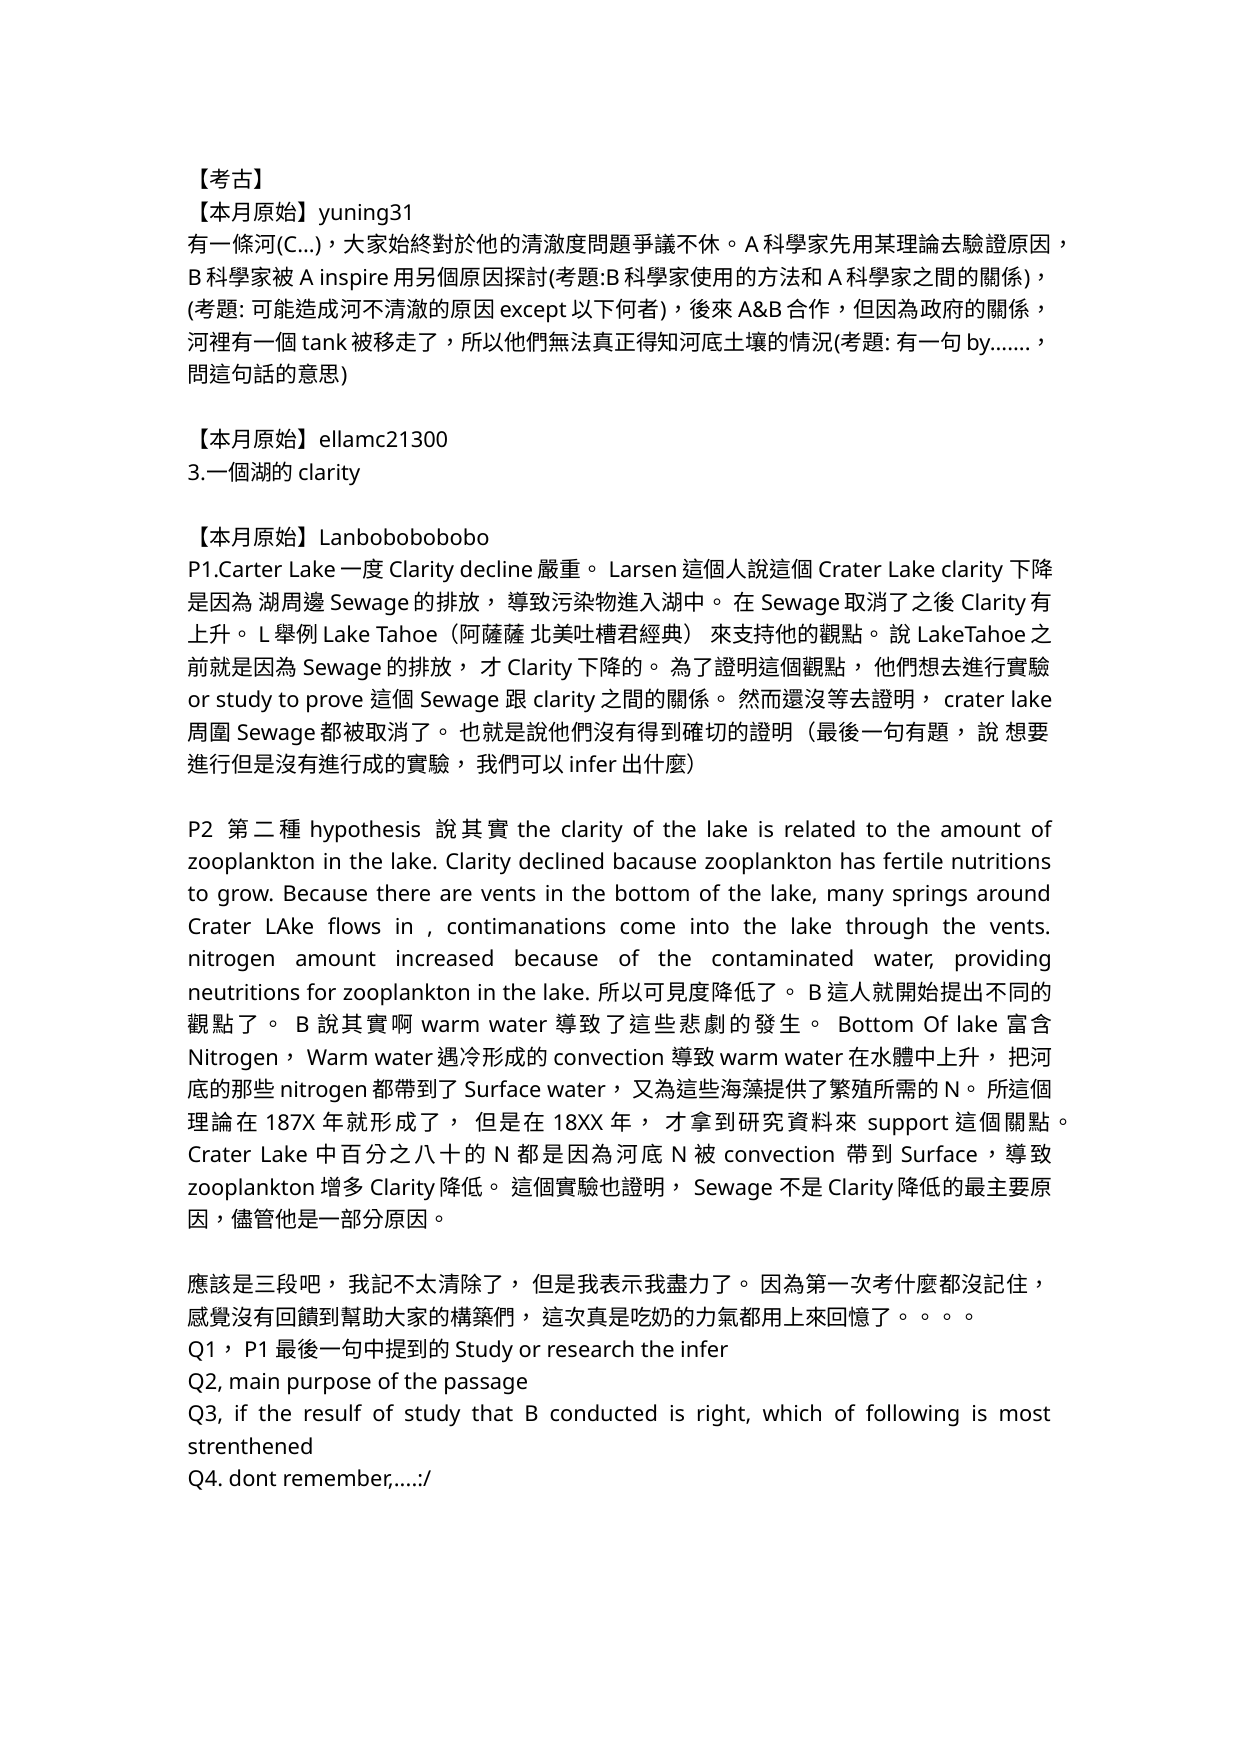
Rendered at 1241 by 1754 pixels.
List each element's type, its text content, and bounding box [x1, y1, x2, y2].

text 3.一個湖的clarity [187, 454, 1053, 487]
text 【本月原始】Lanbobobobobo [187, 519, 1053, 552]
text Q2, main purpose of the passage [187, 1364, 1053, 1397]
text Q1， P1 最後一句中提到的Study or research the infer [187, 1332, 1053, 1364]
text P1.Carter Lake一度Clarity decline嚴重。 Larsen這個人說這個Crater Lake clarity 下降是因為 湖周邊Sewage的排放， 導致污染物進入湖中。 在Sewage取消了之後 Clarity有上升。 L舉例 Lake Tahoe（阿薩薩 北美吐槽君經典） 來支持他的觀點。 說LakeTahoe之前就是因為Sewage的排放， 才Clarity下降的。 為了證明這個觀點， 他們想去進行實驗 or study to prove 這個 Sewage 跟 clarity之間的關係。 然而還沒等去證明， crater lake周圍Sewage都被取消了。 也就是說他們沒有得到確切的證明（最後一句有題， 說 想要進行但是沒有進行成的實驗， 我們可以infer出什麼） [187, 552, 1053, 779]
text 【本月原始】ellamc21300 [187, 422, 1053, 454]
text 【考古】 [187, 162, 1053, 194]
text P2 第二種hypothesis 說其實the clarity of the lake is related to the amount of zooplankton in the lake. Clarity declined bacause zooplankton has fertile nutritions to grow. Because there are vents in the bottom of the lake, many springs around Crater LAke flows in , contimanations come into the lake through the vents. nitrogen amount increased because of the contaminated water, providing neutritions for zooplankton in the lake. 所以可見度降低了。 B這人就開始提出不同的觀點了。 B說其實啊warm water導致了這些悲劇的發生。 Bottom Of lake富含Nitrogen， Warm water遇冷形成的convection 導致warm water在水體中上升， 把河底的那些nitrogen都帶到了Surface water， 又為這些海藻提供了繁殖所需的N。 所這個理論在187X年就形成了， 但是在18XX年， 才拿到研究資料來 support這個關點。Crater Lake中百分之八十的N都是因為河底N被convection 帶到Surface，導致zooplankton增多 Clarity降低。 這個實驗也證明， Sewage 不是Clarity降低的最主要原因，儘管他是一部分原因。 [187, 812, 1053, 1234]
text Q3, if the resulf of study that B conducted is right, which of following is most strenthened [187, 1397, 1053, 1462]
text Q4. dont remember,....:/ [187, 1462, 1053, 1494]
text 【本月原始】yuning31 [187, 194, 1053, 227]
text 應該是三段吧， 我記不太清除了， 但是我表示我盡力了。 因為第一次考什麼都沒記住，感覺沒有回饋到幫助大家的構築們， 這次真是吃奶的力氣都用上來回憶了。。。。 [187, 1267, 1053, 1332]
text 有一條河(C...)，大家始終對於他的清澈度問題爭議不休。A科學家先用某理論去驗證原因，B科學家被A inspire用另個原因探討(考題:B科學家使用的方法和A科學家之間的關係)，(考題: 可能造成河不清澈的原因except以下何者)，後來A&B合作，但因為政府的關係，河裡有一個tank被移走了，所以他們無法真正得知河底土壤的情況(考題: 有一句by.......，問這句話的意思) [187, 227, 1053, 389]
